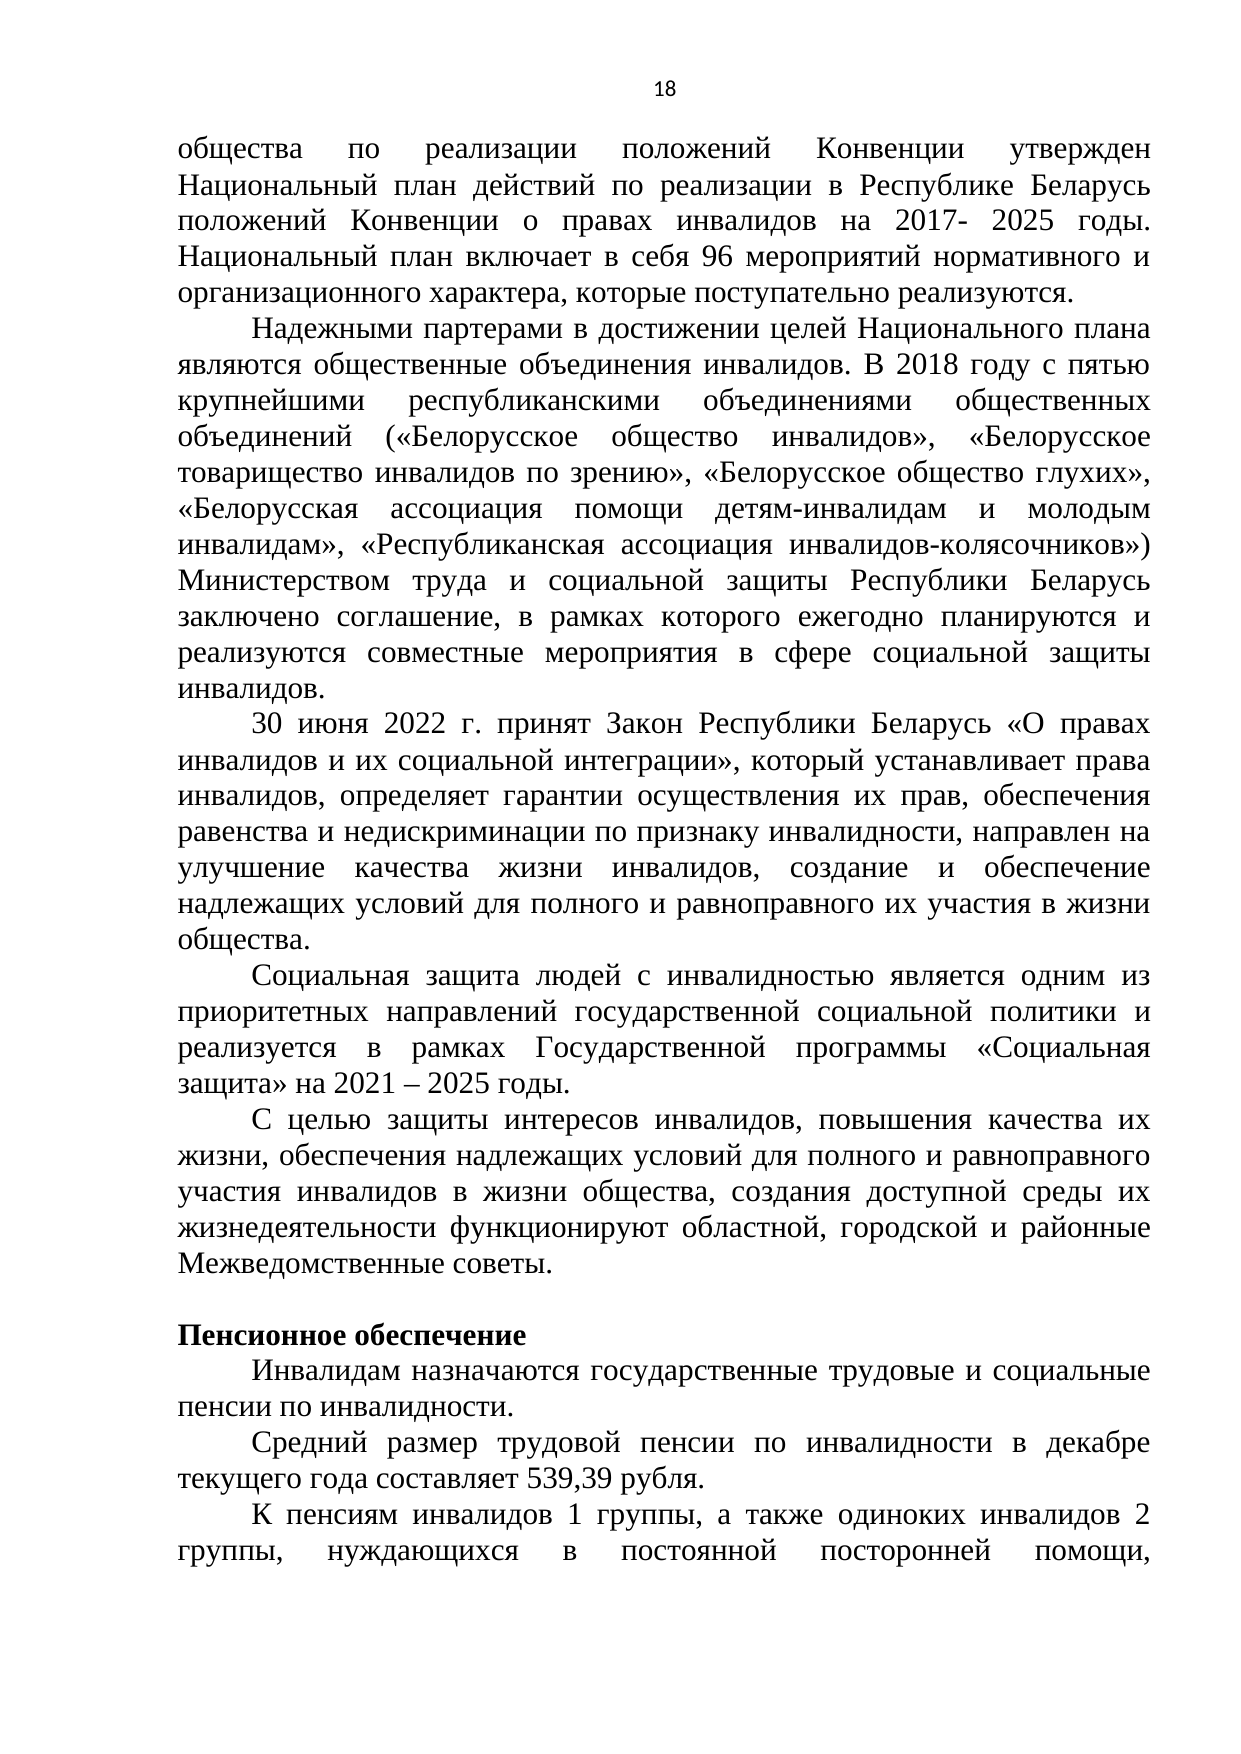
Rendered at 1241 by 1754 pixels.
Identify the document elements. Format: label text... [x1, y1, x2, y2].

text Надежными партерами в достижении целей Национального плана являются общественные объединения инвалидов. В 2018 году с пятью крупнейшими республиканскими объединениями общественных объединений («Белорусское общество инвалидов», «Белорусское товарищество инвалидов по зрению», «Белорусское общество глухих», «Белорусская ассоциация помощи детям-инвалидам и молодым инвалидам», «Республиканская ассоциация инвалидов-колясочников») Министерством труда и социальной защиты Республики Беларусь заключено соглашение, в рамках которого ежегодно планируются и реализуются совместные мероприятия в сфере социальной защиты инвалидов. [177, 309, 1152, 705]
text Инвалидам назначаются государственные трудовые и социальные пенсии по инвалидности. [177, 1352, 1152, 1423]
text Пенсионное обеспечение [177, 1316, 1152, 1352]
text С целью защиты интересов инвалидов, повышения качества их жизни, обеспечения надлежащих условий для полного и равноправного участия инвалидов в жизни общества, создания доступной среды их жизнедеятельности функционируют областной, городской и районные Межведомственные советы. [177, 1100, 1152, 1280]
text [177, 1495, 1152, 1567]
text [177, 130, 1152, 309]
text Социальная защита людей с инвалидностью является одним из приоритетных направлений государственной социальной политики и реализуется в рамках Государственной программы «Социальная защита» на 2021 – 2025 годы. [177, 956, 1152, 1100]
text Средний размер трудовой пенсии по инвалидности в декабре текущего года составляет 539,39 рубля. [177, 1423, 1152, 1495]
text 30 июня 2022 г. принят Закон Республики Беларусь «О правах инвалидов и их социальной интеграции», который устанавливает права инвалидов, определяет гарантии осуществления их прав, обеспечения равенства и недискриминации по признаку инвалидности, направлен на улучшение качества жизни инвалидов, создание и обеспечение надлежащих условий для полного и равноправного их участия в жизни общества. [177, 705, 1152, 956]
